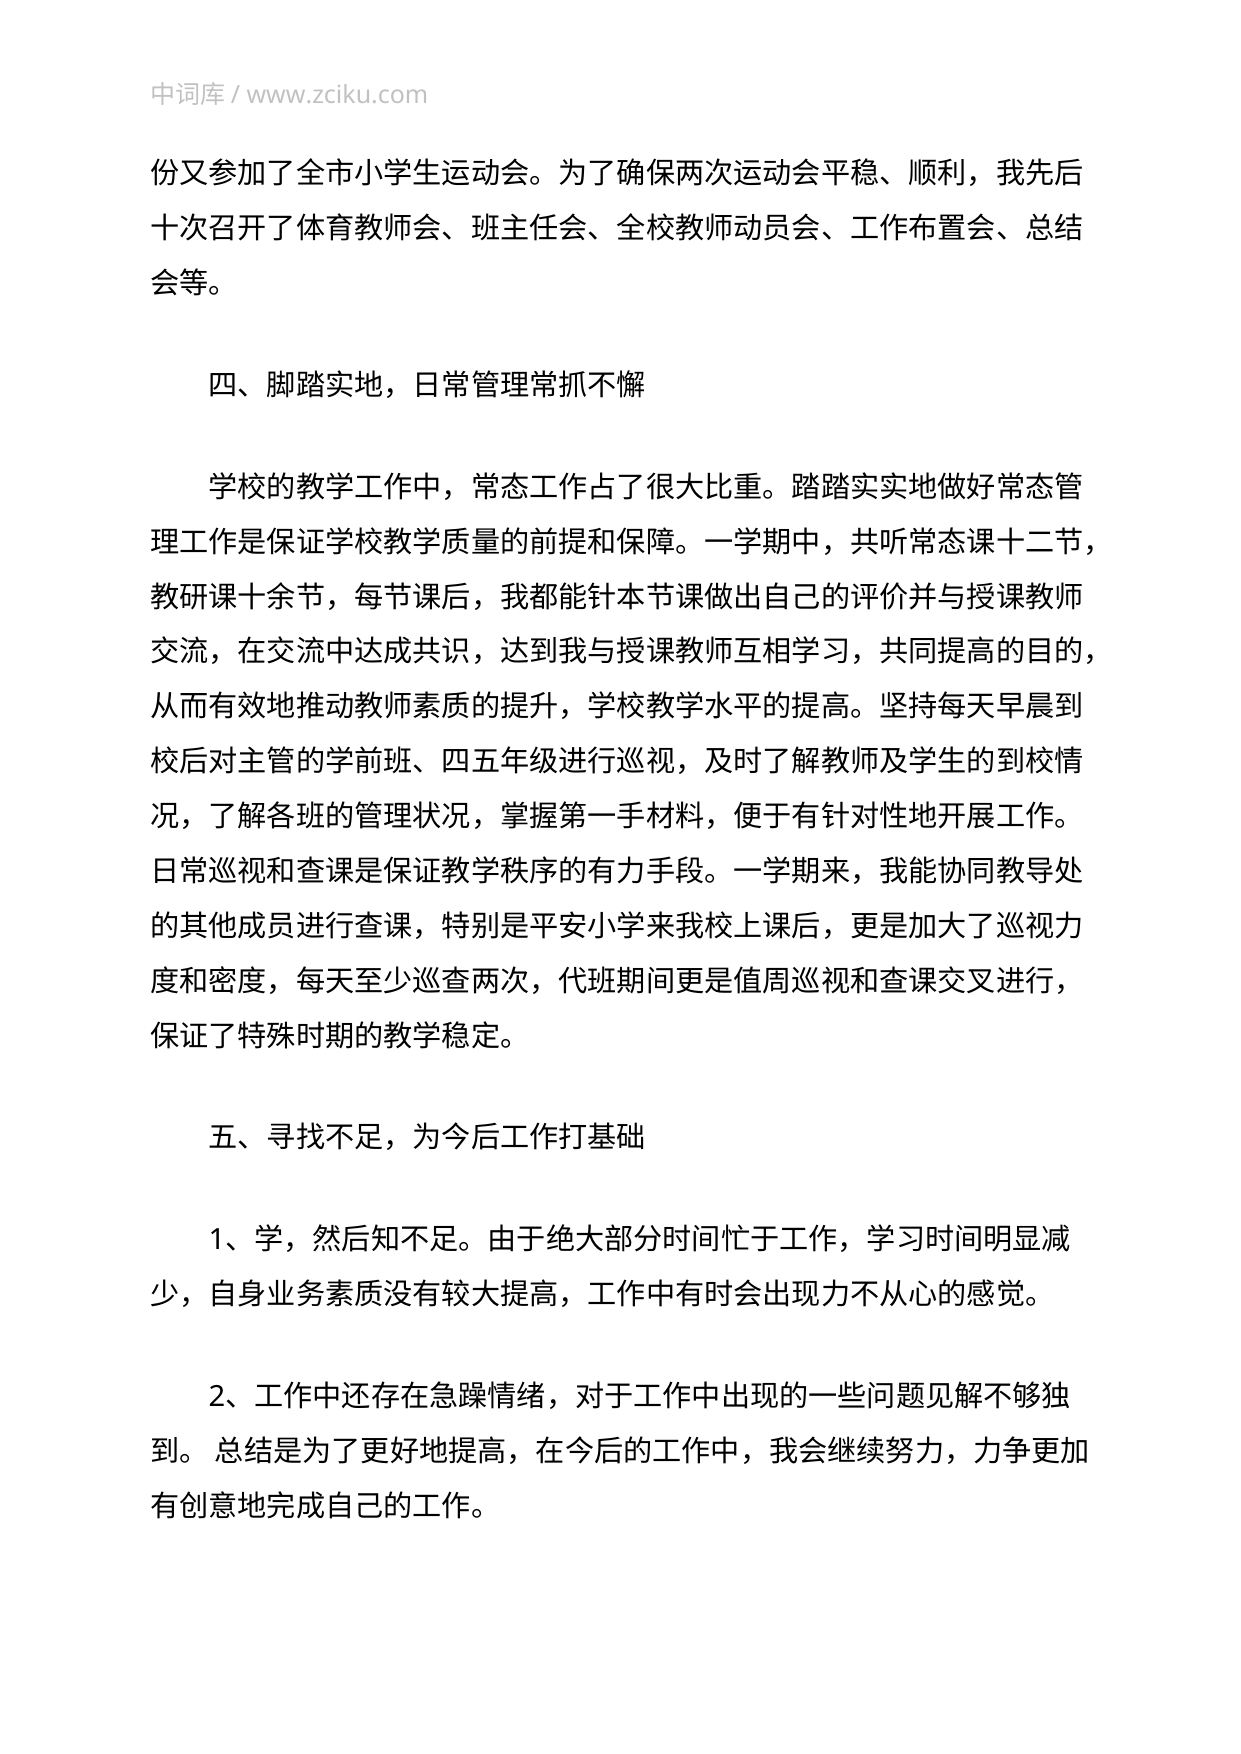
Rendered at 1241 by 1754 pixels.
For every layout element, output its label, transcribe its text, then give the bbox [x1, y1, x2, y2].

text 1、学，然后知不足。由于绝大部分时间忙于工作，学习时间明显减少，自身业务素质没有较大提高，工作中有时会出现力不从心的感觉。 [150, 1216, 1090, 1313]
text 五、寻找不足，为今后工作打基础 [150, 1114, 1090, 1156]
text 2、工作中还存在急躁情绪，对于工作中出现的一些问题见解不够独到。 总结是为了更好地提高，在今后的工作中，我会继续努力，力争更加有创意地完成自己的工作。 [150, 1373, 1090, 1525]
text 四、脚踏实地，日常管理常抓不懈 [150, 362, 1090, 404]
text 学校的教学工作中，常态工作占了很大比重。踏踏实实地做好常态管理工作是保证学校教学质量的前提和保障。一学期中，共听常态课十二节，教研课十余节，每节课后，我都能针本节课做出自己的评价并与授课教师交流，在交流中达成共识，达到我与授课教师互相学习，共同提高的目的，从而有效地推动教师素质的提升，学校教学水平的提高。坚持每天早晨到校后对主管的学前班、四五年级进行巡视，及时了解教师及学生的到校情况，了解各班的管理状况，掌握第一手材料，便于有针对性地开展工作。日常巡视和查课是保证教学秩序的有力手段。一学期来，我能协同教导处的其他成员进行查课，特别是平安小学来我校上课后，更是加大了巡视力度和密度，每天至少巡查两次，代班期间更是值周巡视和查课交叉进行，保证了特殊时期的教学稳定。 [150, 463, 1090, 1054]
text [150, 150, 1090, 302]
